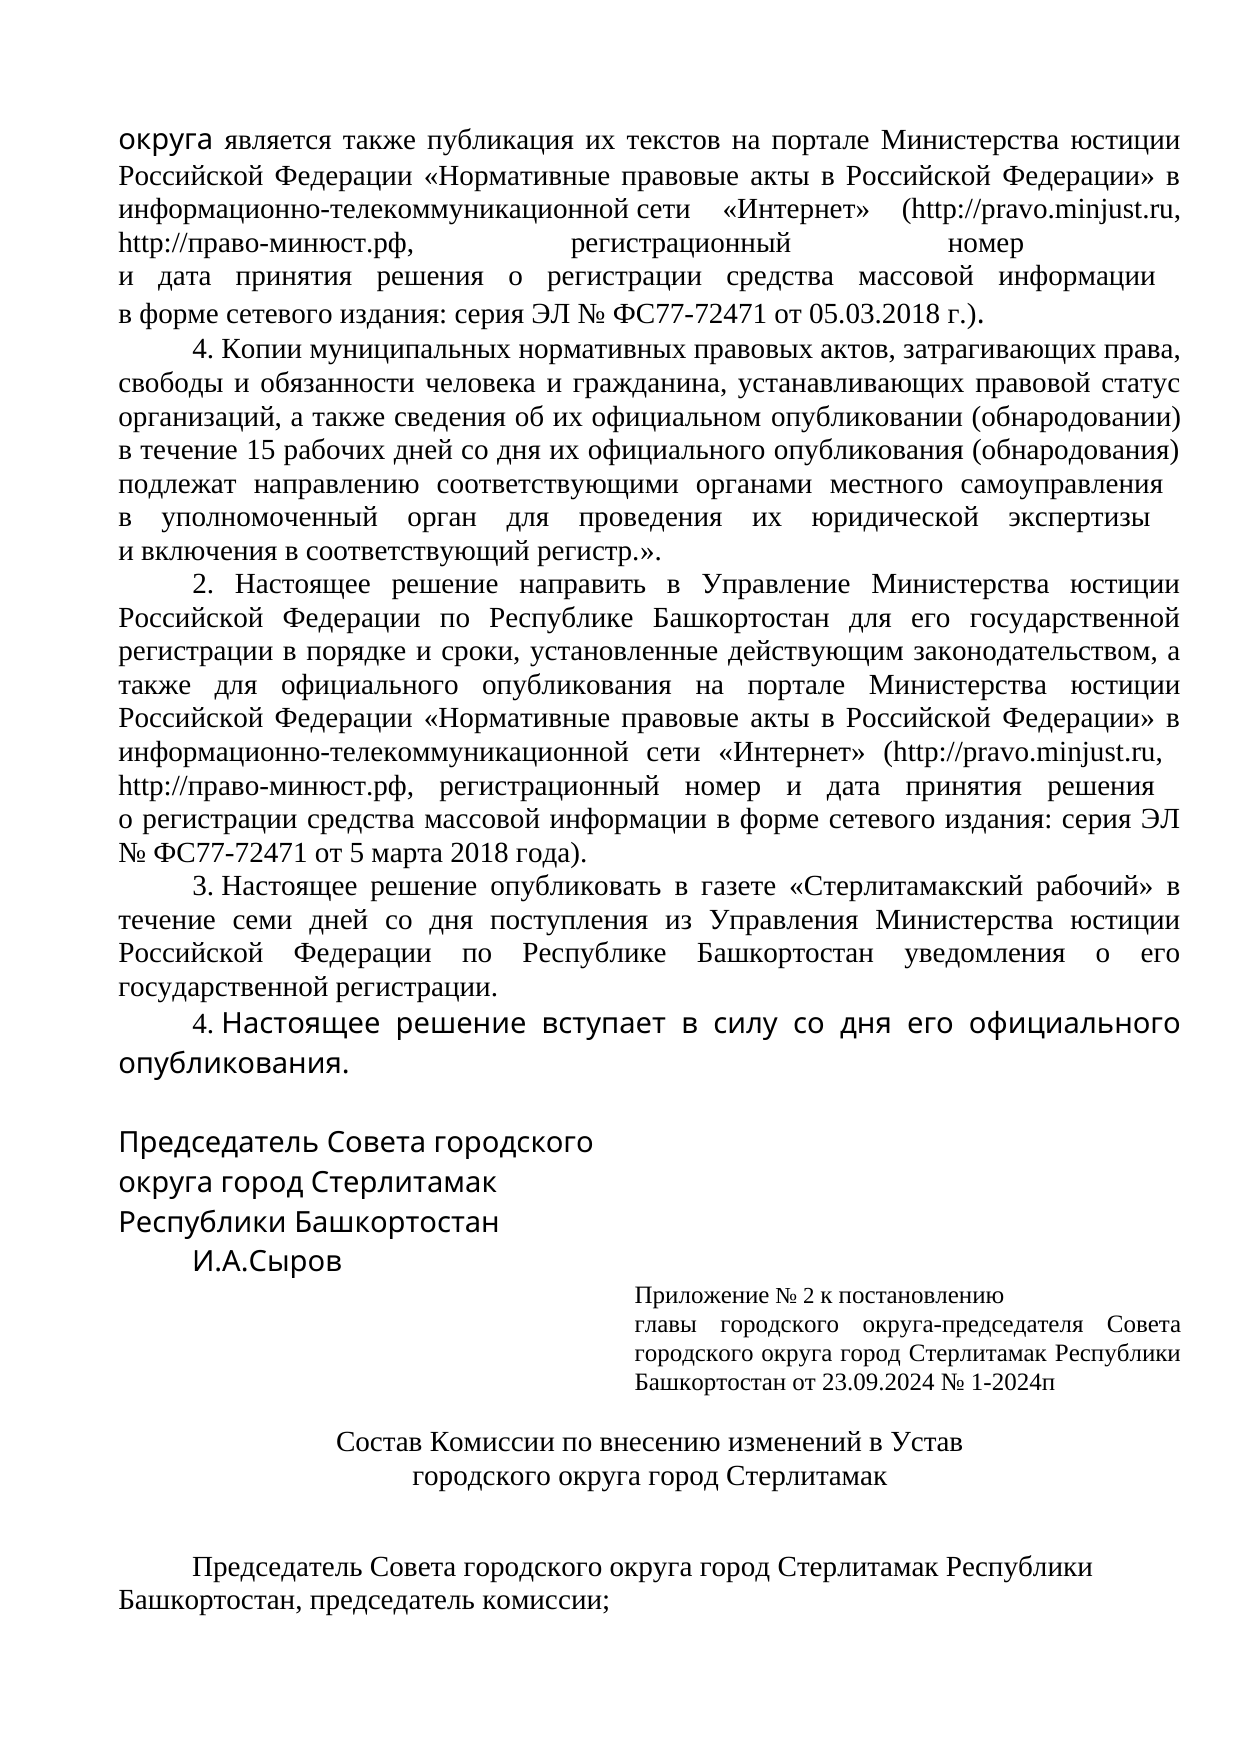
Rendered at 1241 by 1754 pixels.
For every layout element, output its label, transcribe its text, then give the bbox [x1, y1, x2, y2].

text Республики Башкортостан И.А.Сыров [118, 1201, 1181, 1280]
text 2. Настоящее решение направить в Управление Министерства юстиции Российской Федерации по Республике Башкортостан для его государственной регистрации в порядке и сроки, установленные действующим законодательством, а также для официального опубликования на портале Министерства юстиции Российской Федерации «Нормативные правовые акты в Российской Федерации» в информационно-телекоммуникационной сети «Интернет» (http://pravo.minjust.ru, http://право-минюст.рф, регистрационный номер и дата принятия решения о регистрации средства массовой информации в форме сетевого издания: серия ЭЛ № ФС77-72471 от 5 марта 2018 года). [118, 566, 1181, 868]
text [118, 118, 1181, 332]
text Приложение № 2 к постановлению [561, 1280, 1181, 1309]
text 4. Копии муниципальных нормативных правовых актов, затрагивающих права, свободы и обязанности человека и гражданина, устанавливающих правовой статус организаций, а также сведения об их официальном опубликовании (обнародовании) в течение 15 рабочих дней со дня их официального опубликования (обнародования) подлежат направлению соответствующими органами местного самоуправления в уполномоченный орган для проведения их юридической экспертизы и включения в соответствующий регистр.». [118, 332, 1181, 566]
title городского округа город Стерлитамак [118, 1458, 1181, 1491]
text главы городского округа-председателя Совета городского округа город Стерлитамак Республики Башкортостан от 23.09.2024 № 1-2024п [634, 1309, 1181, 1395]
text 3. Настоящее решение опубликовать в газете «Стерлитамакский рабочий» в течение семи дней со дня поступления из Управления Министерства юстиции Российской Федерации по Республике Башкортостан уведомления о его государственной регистрации. [118, 868, 1181, 1002]
text Председатель Совета городского [118, 1122, 1181, 1161]
text округа город Стерлитамак [118, 1161, 1181, 1201]
text 4. Настоящее решение вступает в силу со дня его официального опубликования. [118, 1002, 1181, 1082]
text Председатель Совета городского округа Республики Башкортостан, председатель комиссии; [118, 1549, 1181, 1616]
title Состав Комиссии по внесению изменений в Устав [118, 1424, 1181, 1458]
